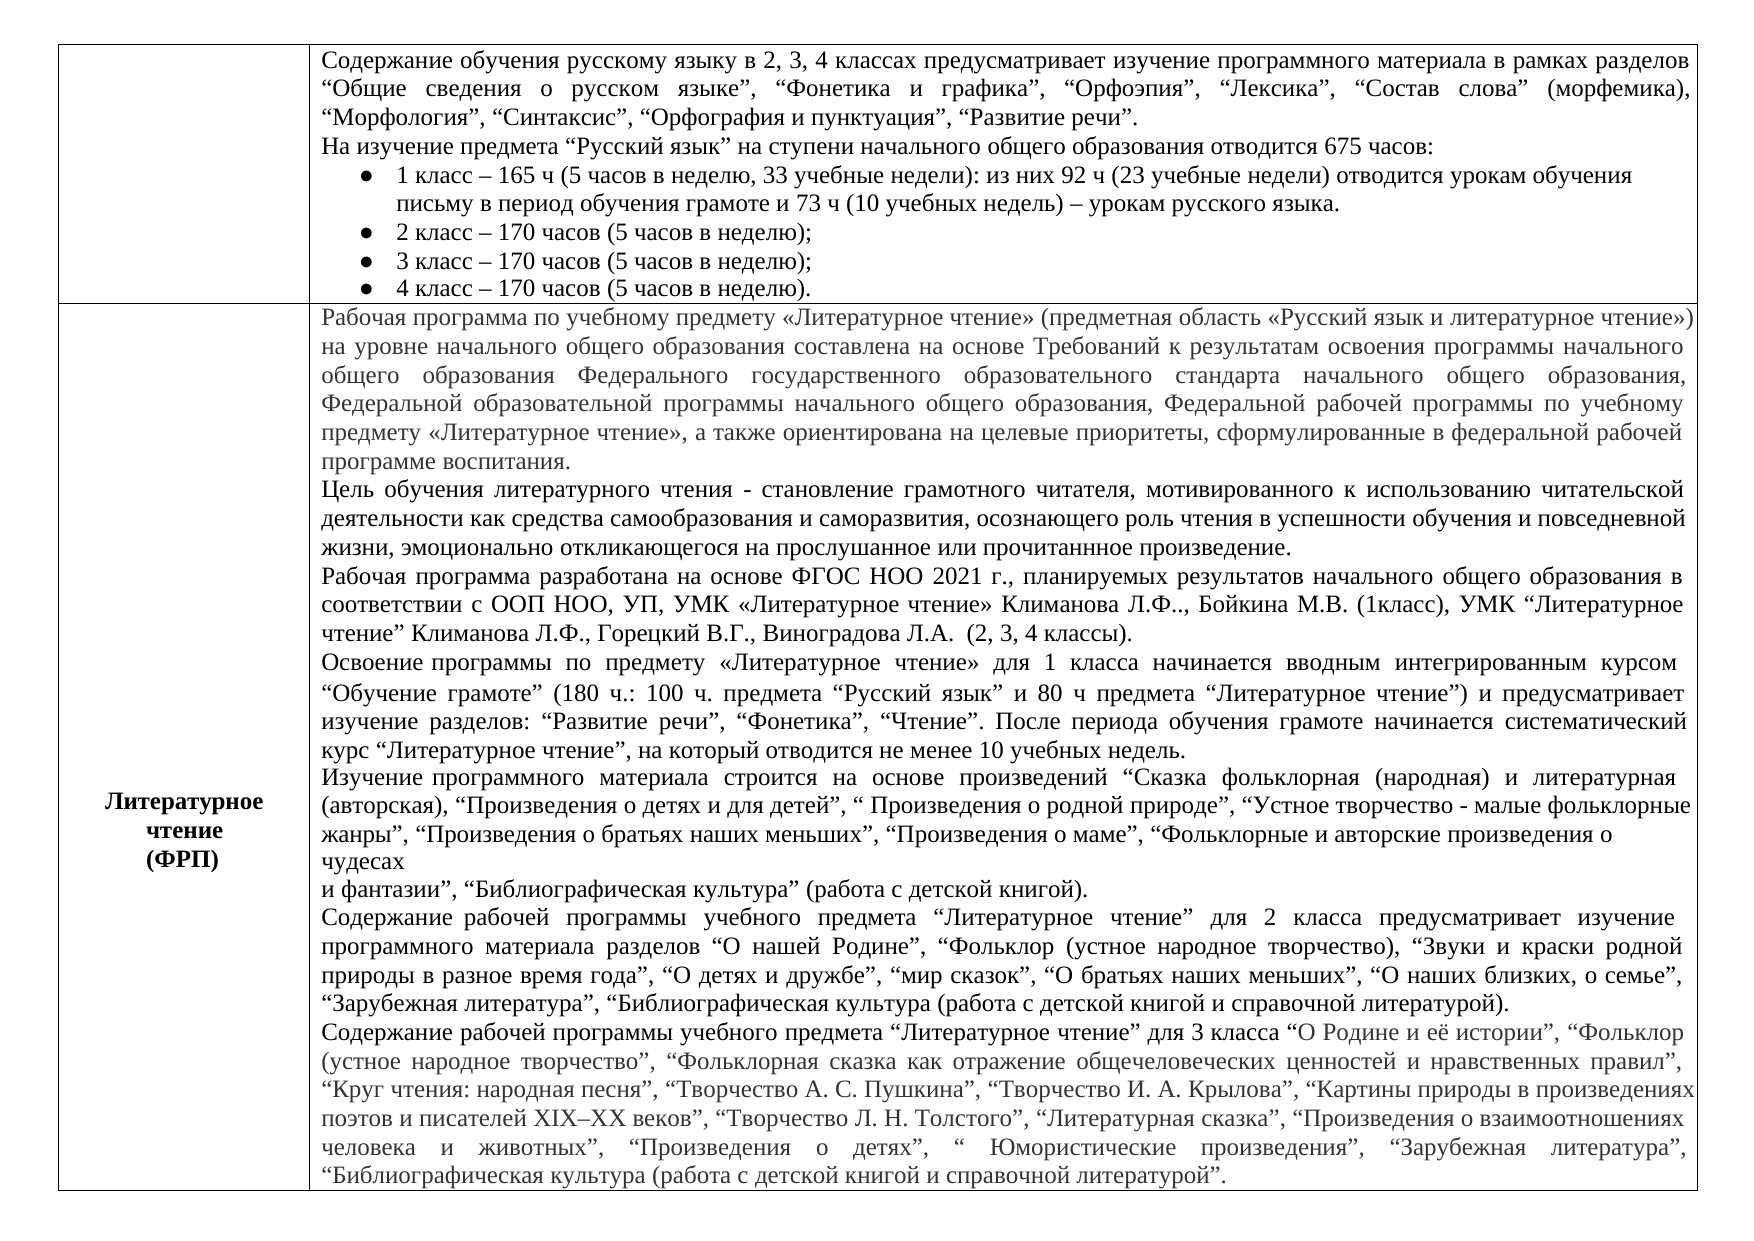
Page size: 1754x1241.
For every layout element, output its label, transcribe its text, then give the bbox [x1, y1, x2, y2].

table_cell общего образования Федерального государственного образовательного стандарта начального общего образования, [310, 361, 1697, 389]
table_cell Федеральной образовательной программы начального общего образования, Федеральной рабочей программы по учебному [310, 390, 1697, 418]
table_cell “Обучение грамоте” (180 ч.: 100 ч. предмета “Русский язык” и 80 ч предмета “Литературное чтение”) и предусматривает изучение разделов: “Развитие речи”, “Фонетика”, “Чтение”. После периода обучения грамоте начинается систематический курс “Литературное чтение”, на который отводится не менее 10 учебных недель. Изучение программного материала строится на основе произведений “Сказка фольклорная (народная) и литературная [310, 677, 1697, 792]
table_cell предмету «Литературное чтение», а также ориентирована на целевые приоритеты, сформулированные в федеральной рабочей [310, 418, 1697, 447]
table_cell Содержание рабочей программы учебного предмета “Литературное чтение” для 3 класса “О Родине и её истории”, “Фольклор [310, 1018, 1697, 1047]
table_cell Литературное чтение (ФРП) [59, 304, 309, 1190]
table_cell деятельности как средства самообразования и саморазвития, осознающего роль чтения в успешности обучения и повседневной [310, 504, 1697, 533]
table_cell программе воспитания. [310, 447, 1697, 476]
table_cell поэтов и писателей ХIХ–ХХ веков”, “Творчество Л. Н. Толстого”, “Литературная сказка”, “Произведения о взаимоотношениях [310, 1104, 1697, 1133]
table_cell на уровне начального общего образования составлена на основе Требований к результатам освоения программы начального [310, 332, 1697, 361]
table_cell (авторская), “Произведения о детях и для детей”, “ Произведения о родной природе”, “Устное творчество - малые фольклорные [310, 792, 1697, 820]
table_cell чтение” Климанова Л.Ф., Горецкий В.Г., Виноградова Л.А. (2, 3, 4 классы). [310, 619, 1697, 648]
table_cell природы в разное время года”, “О детях и дружбе”, “мир сказок”, “О братьях наших меньших”, “О наших близких, о семье”, [310, 961, 1697, 989]
table_cell Содержание рабочей программы учебного предмета “Литературное чтение” для 2 класса предусматривает изучение [310, 904, 1697, 932]
table_cell “Библиографическая культура (работа с детской книгой и справочной литературой”. [310, 1162, 1697, 1190]
table_cell жанры”, “Произведения о братьях наших меньших”, “Произведения о маме”, “Фольклорные и авторские произведения о чудесах [310, 820, 1697, 875]
table_cell “Зарубежная литература”, “Библиографическая культура (работа с детской книгой и справочной литературой). [310, 990, 1697, 1018]
table_cell программного материала разделов “О нашей Родине”, “Фольклор (устное народное творчество), “Звуки и краски родной [310, 932, 1697, 961]
table_cell Рабочая программа разработана на основе ФГОС НОО 2021 г., планируемых результатов начального общего образования в [310, 562, 1697, 591]
table_cell соответствии с ООП НОО, УП, УМК «Литературное чтение» Климанова Л.Ф.., Бойкина М.В. (1класс), УМК “Литературное [310, 591, 1697, 619]
table_cell жизни, эмоционально откликающегося на прослушанное или прочитаннное произведение. [310, 533, 1697, 562]
table_cell Рабочая программа по учебному предмету «Литературное чтение» (предметная область «Русский язык и литературное чтение») [310, 304, 1697, 332]
table_cell “Круг чтения: народная песня”, “Творчество А. С. Пушкина”, “Творчество И. А. Крылова”, “Картины природы в произведениях [310, 1076, 1697, 1104]
table_header [59, 45, 309, 303]
table_cell (устное народное творчество”, “Фольклорная сказка как отражение общечеловеческих ценностей и нравственных правил”, [310, 1047, 1697, 1076]
table_cell Цель обучения литературного чтения - становление грамотного читателя, мотивированного к использованию читательской [310, 476, 1697, 504]
table_cell Освоение программы по предмету «Литературное чтение» для 1 класса начинается вводным интегрированным курсом [310, 648, 1697, 677]
table_cell человека и животных”, “Произведения о детях”, “ Юмористические произведения”, “Зарубежная литература”, [310, 1133, 1697, 1162]
table_header Содержание обучения русскому языку в 2, 3, 4 классах предусматривает изучение программного материала в рамках разделов “Общие сведения о русском языке”, “Фонетика и графика”, “Орфоэпия”, “Лексика”, “Состав слова” (морфемика), “Морфология”, “Синтаксис”, “Орфография и пунктуация”, “Развитие речи”. На изучение предмета “Русский язык” на ступени начального общего образования отводится 675 часов: 1 класс – 165 ч (5 часов в неделю, 33 учебные недели): из них 92 ч (23 учебные недели) отводится урокам обучения письму в период обучения грамоте и 73 ч (10 учебных недель) – урокам русского языка. 2 класс – 170 часов (5 часов в неделю); 3 класс – 170 часов (5 часов в неделю); 4 класс – 170 часов (5 часов в неделю). [310, 45, 1697, 303]
table_cell и фантазии”, “Библиографическая культура” (работа с детской книгой). [310, 875, 1697, 903]
